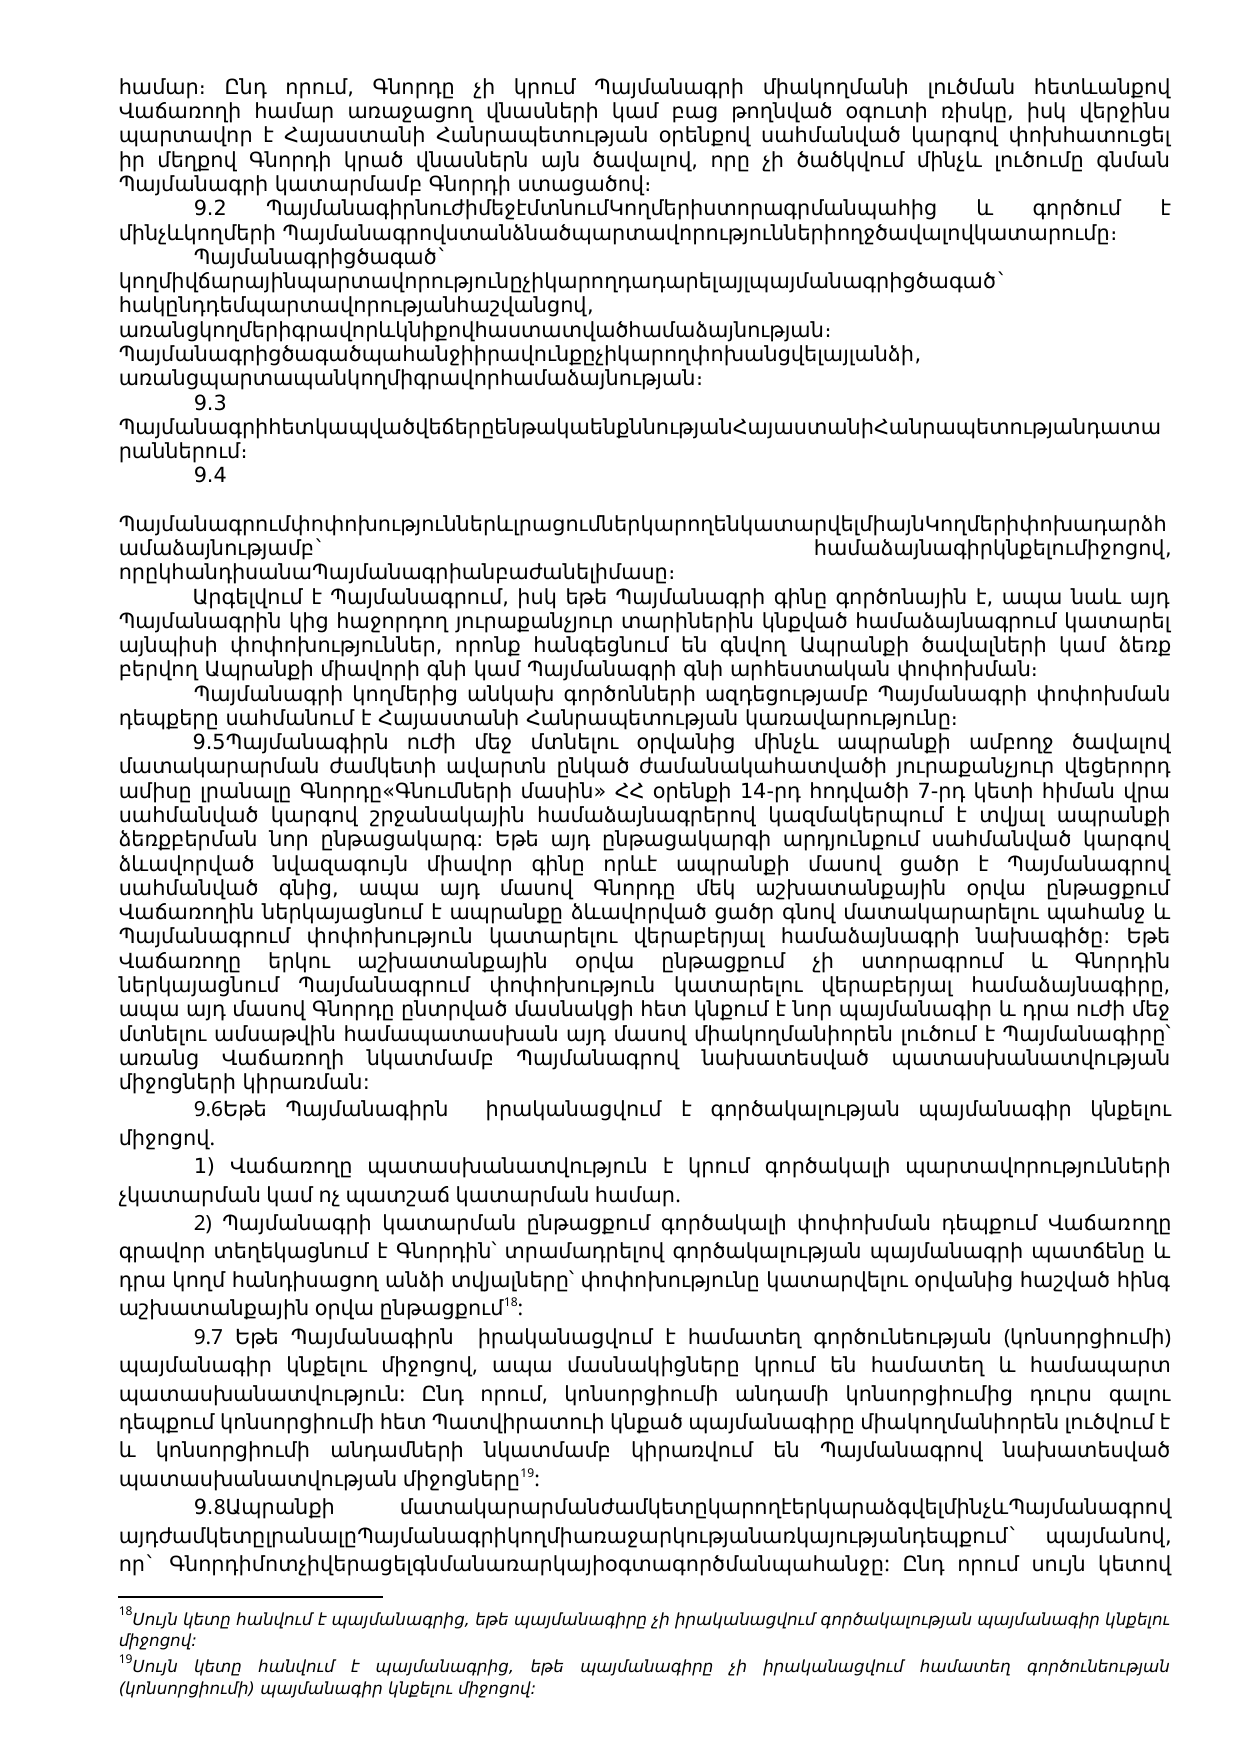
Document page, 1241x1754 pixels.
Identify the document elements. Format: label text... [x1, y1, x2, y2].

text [118, 1492, 1171, 1578]
text 9.5Պայմանագիրն ուժի մեջ մտնելու օրվանից մինչև ապրանքի ամբողջ ծավալով մատակարարման ժամկետի ավարտն ընկած ժամանակահատվածի յուրաքանչյուր վեցերորդ ամիսը լրանալը Գնորդը«Գնումների մասին» ՀՀ օրենքի 14-րդ հոդվածի 7-րդ կետի հիման վրա սահմանված կարգով շրջանակային համաձայնագրերով կազմակերպում է տվյալ ապրանքի ձեռքբերման նոր ընթացակարգ: Եթե այդ ընթացակարգի արդյունքում սահմանված կարգով ձևավորված նվազագույն միավոր գինը որևէ ապրանքի մասով ցածր է Պայմանագրով սահմանված գնից, ապա այդ մասով Գնորդը մեկ աշխատանքային օրվա ընթացքում Վաճառողին ներկայացնում է ապրանքը ձևավորված ցածր գնով մատակարարելու պահանջ և Պայմանագրում փոփոխություն կատարելու վերաբերյալ համաձայնագրի նախագիծը: Եթե Վաճառողը երկու աշխատանքային օրվա ընթացքում չի ստորագրում և Գնորդին ներկայացնում Պայմանագրում փոփոխություն կատարելու վերաբերյալ համաձայնագիրը, ապա այդ մասով Գնորդը ընտրված մասնակցի հետ կնքում է նոր պայմանագիր և դրա ուժի մեջ մտնելու ամսաթվին համապատասխան այդ մասով միակողմանիորեն լուծում է Պայմանագիրը՝ առանց Վաճառողի նկատմամբ Պայմանագրով նախատեսված պատասխանատվության միջոցների կիրառման: [118, 730, 1171, 1094]
text 9.2 ՊայմանագիրնուժիմեջէմտնումԿողմերիստորագրմանպահից և գործում է մինչևկողմերի Պայմանագրովստանձնածպարտավորություններիողջծավալովկատարումը։ [118, 196, 1171, 245]
text Պայմանագրի կողմերից անկախ գործոնների ազդեցությամբ Պայմանագրի փոփոխման դեպքերը սահմանում է Հայաստանի Հանրապետության կառավարությունը։ [118, 682, 1171, 730]
text 9.4 ՊայմանագրումփոփոխություններևլրացումներկարողենկատարվելմիայնԿողմերիփոխադարձհամաձայնությամբ` համաձայնագիրկնքելումիջոցով, որըկհանդիսանաՊայմանագրիանբաժանելիմասը։ [118, 463, 1171, 585]
text 1) Վաճառողը պատասխանատվություն է կրում գործակալի պարտավորությունների չկատարման կամ ոչ պատշաճ կատարման համար. [118, 1151, 1171, 1208]
text 2) Պայմանագրի կատարման ընթացքում գործակալի փոփոխման դեպքում Վաճառողը գրավոր տեղեկացնում է Գնորդին՝ տրամադրելով գործակալության պայմանագրի պատճենը և դրա կողմ հանդիսացող անձի տվյալները՝ փոփոխությունը կատարվելու օրվանից հաշված հինգ աշխատանքային օրվա ընթացքում: [118, 1208, 1171, 1322]
text 9.6Եթե Պայմանագիրն իրականացվում է գործակալության պայմանագիր կնքելու միջոցով. [118, 1094, 1171, 1151]
text 9.7 Եթե Պայմանագիրն իրականացվում է համատեղ գործունեության (կոնսորցիումի) պայմանագիր կնքելու միջոցով, ապա մասնակիցները կրում են համատեղ և համապարտ պատասխանատվություն: Ընդ որում, կոնսորցիումի անդամի կոնսորցիումից դուրս գալու դեպքում կոնսորցիումի հետ Պատվիրատուի կնքած պայմանագիրը միակողմանիորեն լուծվում է և կոնսորցիումի անդամների նկատմամբ կիրառվում են Պայմանագրով նախատեսված պատասխանատվության միջոցները: [118, 1322, 1171, 1492]
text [118, 75, 1171, 196]
text 9.3 ՊայմանագրիհետկապվածվեճերըենթակաենքննությանՀայաստանիՀանրապետությանդատարաններում։ [118, 391, 1171, 463]
text Արգելվում է Պայմանագրում, իսկ եթե Պայմանագրի գինը գործոնային է, ապա նաև այդ Պայմանագրին կից հաջորդող յուրաքանչյուր տարիներին կնքված համաձայնագրում կատարել այնպիսի փոփոխություններ, որոնք հանգեցնում են գնվող Ապրանքի ծավալների կամ ձեռք բերվող Ապրանքի միավորի գնի կամ Պայմանագրի գնի արհեստական փոփոխման։ [118, 585, 1171, 682]
text Պայմանագրիցծագած` կողմիվճարայինպարտավորությունըչիկարողդադարելայլպայմանագրիցծագած` հակընդդեմպարտավորությանհաշվանցով, առանցկողմերիգրավորևկնիքովհաստատվածհամաձայնության։ Պայմանագրիցծագածպահանջիիրավունքըչիկարողփոխանցվելայլանձի, առանցպարտապանկողմիգրավորհամաձայնության։ [118, 245, 1171, 391]
